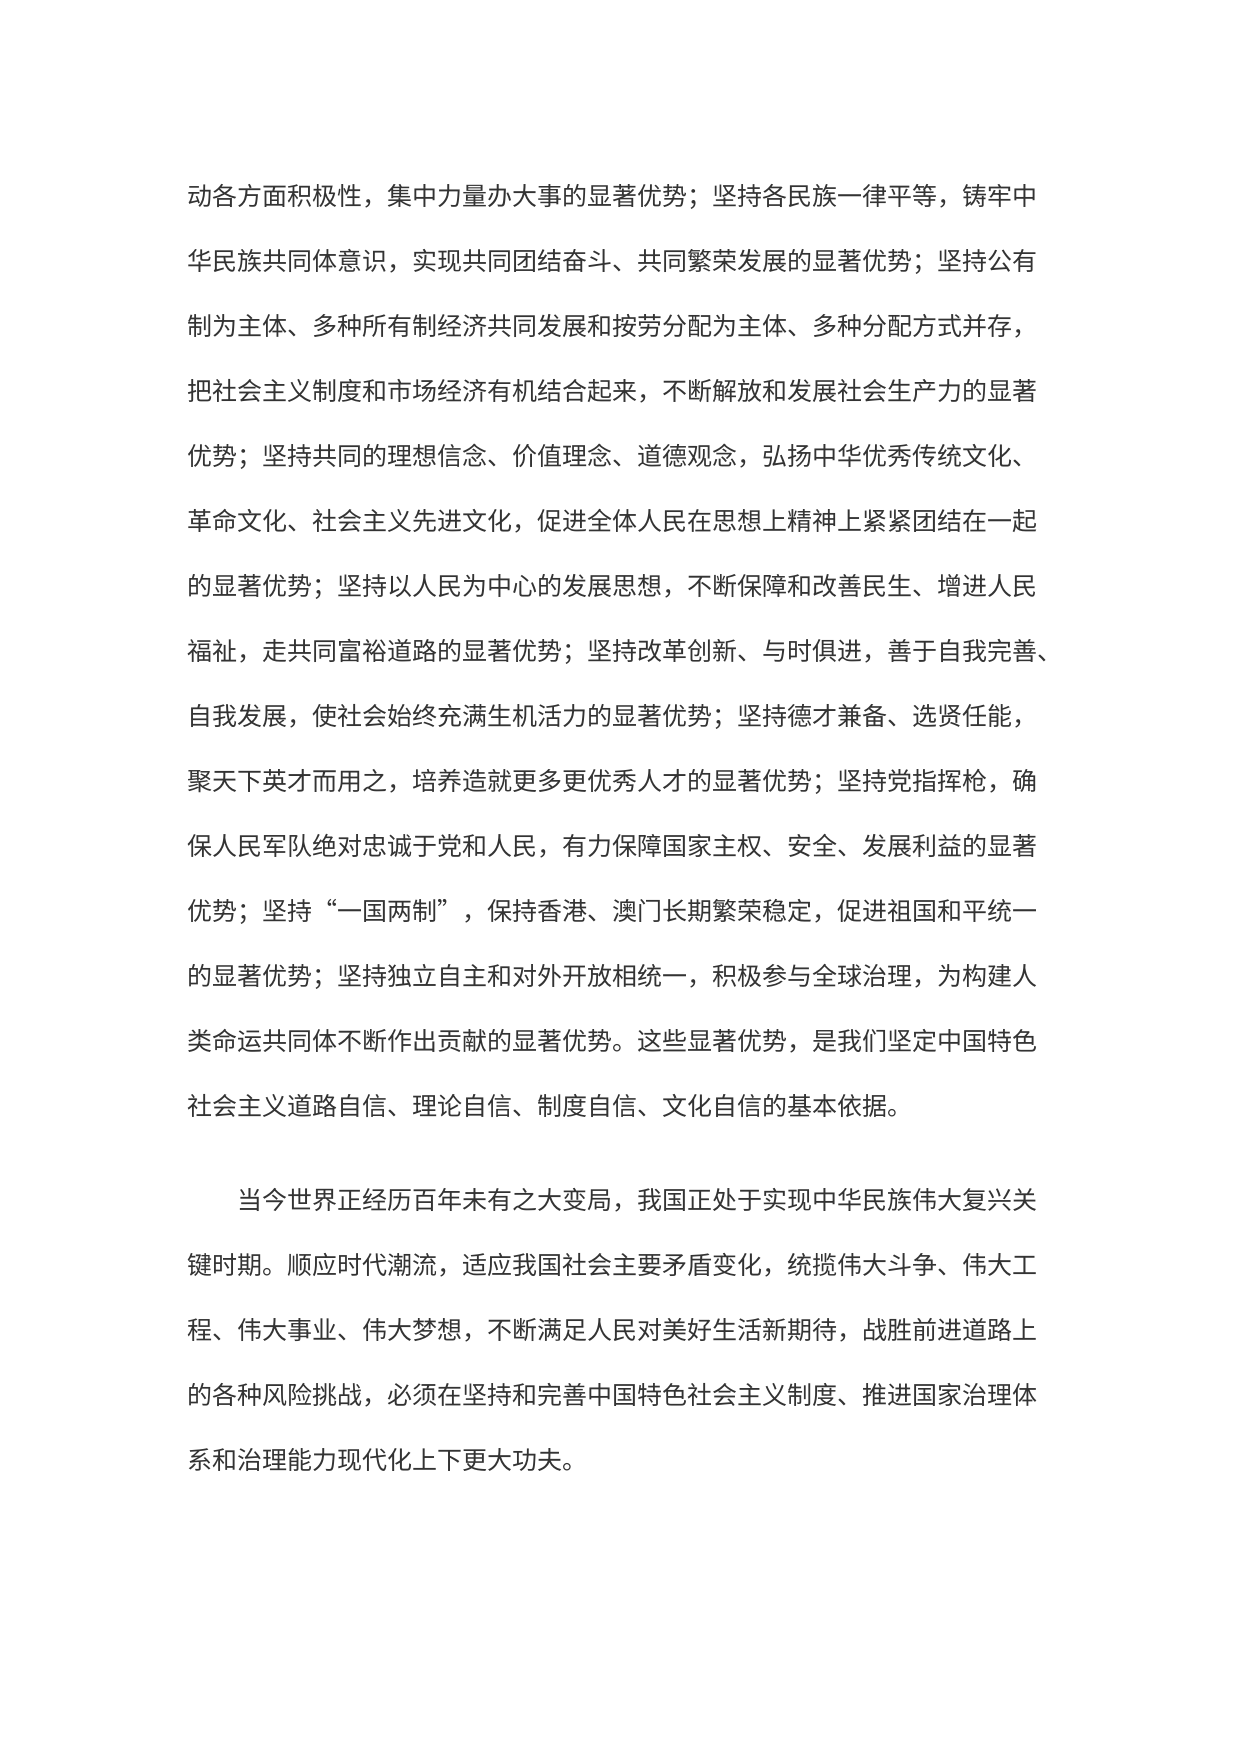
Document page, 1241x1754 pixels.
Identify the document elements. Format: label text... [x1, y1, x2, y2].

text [187, 162, 1053, 1137]
text 当今世界正经历百年未有之大变局，我国正处于实现中华民族伟大复兴关键时期。顺应时代潮流，适应我国社会主要矛盾变化，统揽伟大斗争、伟大工程、伟大事业、伟大梦想，不断满足人民对美好生活新期待，战胜前进道路上的各种风险挑战，必须在坚持和完善中国特色社会主义制度、推进国家治理体系和治理能力现代化上下更大功夫。 [187, 1166, 1053, 1491]
